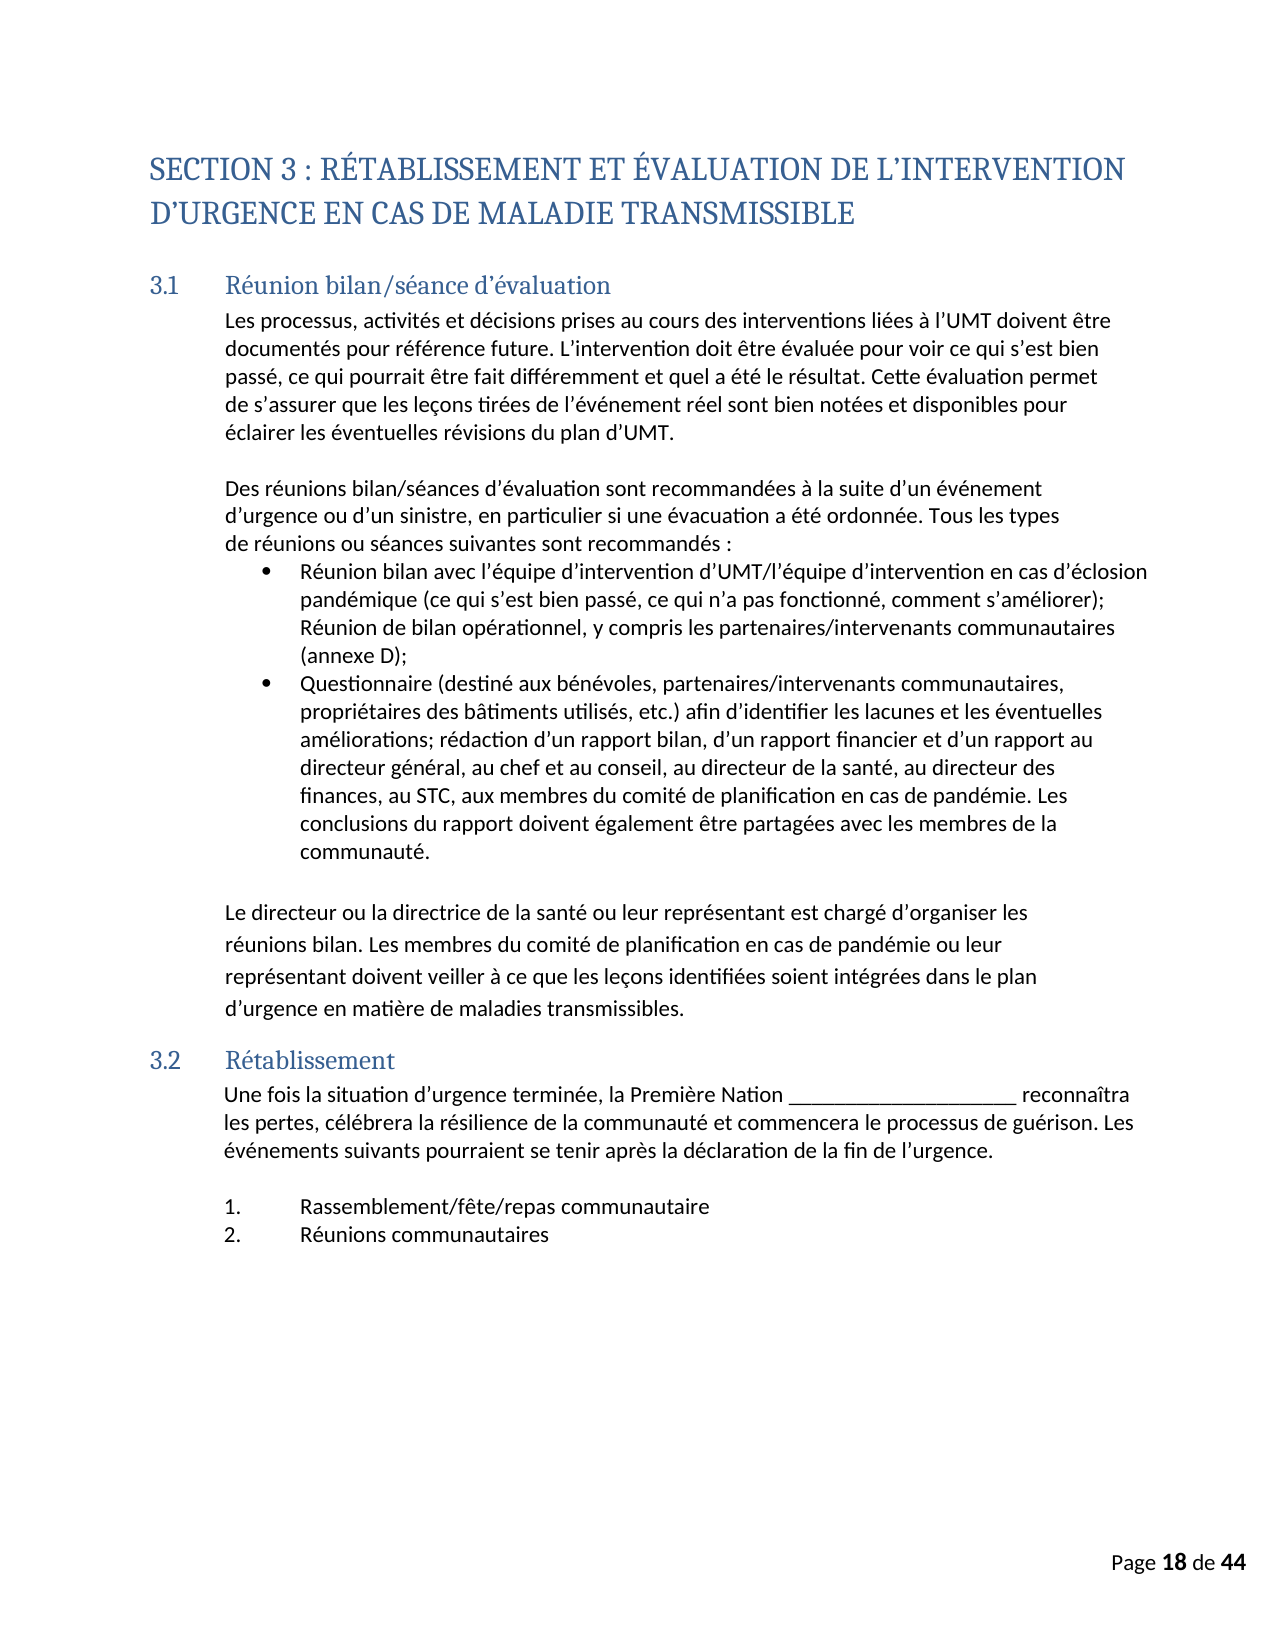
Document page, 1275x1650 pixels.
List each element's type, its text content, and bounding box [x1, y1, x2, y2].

list Réunions communautaires [224, 1220, 1246, 1248]
text Réunion de bilan opérationnel, y compris les partenaires/intervenants communautaires (annexe D); [300, 613, 1137, 669]
text Le directeur ou la directrice de la santé ou leur représentant est chargé d’organiser les réunions bilan. Les membres du comité de planification en cas de pandémie ou leur représentant doivent veiller à ce que les leçons identifiées soient intégrées dans le plan d’urgence en matière de maladies transmissibles. [225, 898, 1112, 1023]
text Une fois la situation d’urgence terminée, la Première Nation ____________________ reconnaîtra les pertes, célébrera la résilience de la communauté et commencera le processus de guérison. Les événements suivants pourraient se tenir après la déclaration de la fin de l’urgence. [224, 1081, 1151, 1164]
list Réunion bilan avec l’équipe d’intervention d’UMT/l’équipe d’intervention en cas d’éclosion pandémique (ce qui s’est bien passé, ce qui n’a pas fonctionné, comment s’améliorer); [262, 557, 1166, 613]
list Questionnaire (destiné aux bénévoles, partenaires/intervenants communautaires, propriétaires des bâtiments utilisés, etc.) afin d’identifier les lacunes et les éventuelles améliorations; rédaction d’un rapport bilan, d’un rapport financier et d’un rapport au directeur général, au chef et au conseil, au directeur de la santé, au directeur des finances, au STC, aux membres du comité de planification en cas de pandémie. Les conclusions du rapport doivent également être partagées avec les membres de la communauté. [262, 669, 1124, 865]
list Rassemblement/fête/repas communautaire [224, 1192, 1246, 1220]
subtitle SECTION 3 : RÉTABLISSEMENT ET ÉVALUATION DE L’INTERVENTION D’URGENCE EN CAS DE MALADIE TRANSMISSIBLE [150, 150, 1151, 232]
text Les processus, activités et décisions prises au cours des interventions liées à l’UMT doivent être documentés pour référence future. L’intervention doit être évaluée pour voir ce qui s’est bien passé, ce qui pourrait être fait différemment et quel a été le résultat. Cette évaluation permet de s’assurer que les leçons tirées de l’événement réel sont bien notées et disponibles pour éclairer les éventuelles révisions du plan d’UMT. [225, 306, 1116, 446]
subtitle Rétablissement [150, 1045, 1246, 1076]
subtitle Réunion bilan/séance d’évaluation [150, 270, 1246, 301]
text Des réunions bilan/séances d’évaluation sont recommandées à la suite d’un événement d’urgence ou d’un sinistre, en particulier si une évacuation a été ordonnée. Tous les types de réunions ou séances suivantes sont recommandés : [225, 474, 1074, 557]
